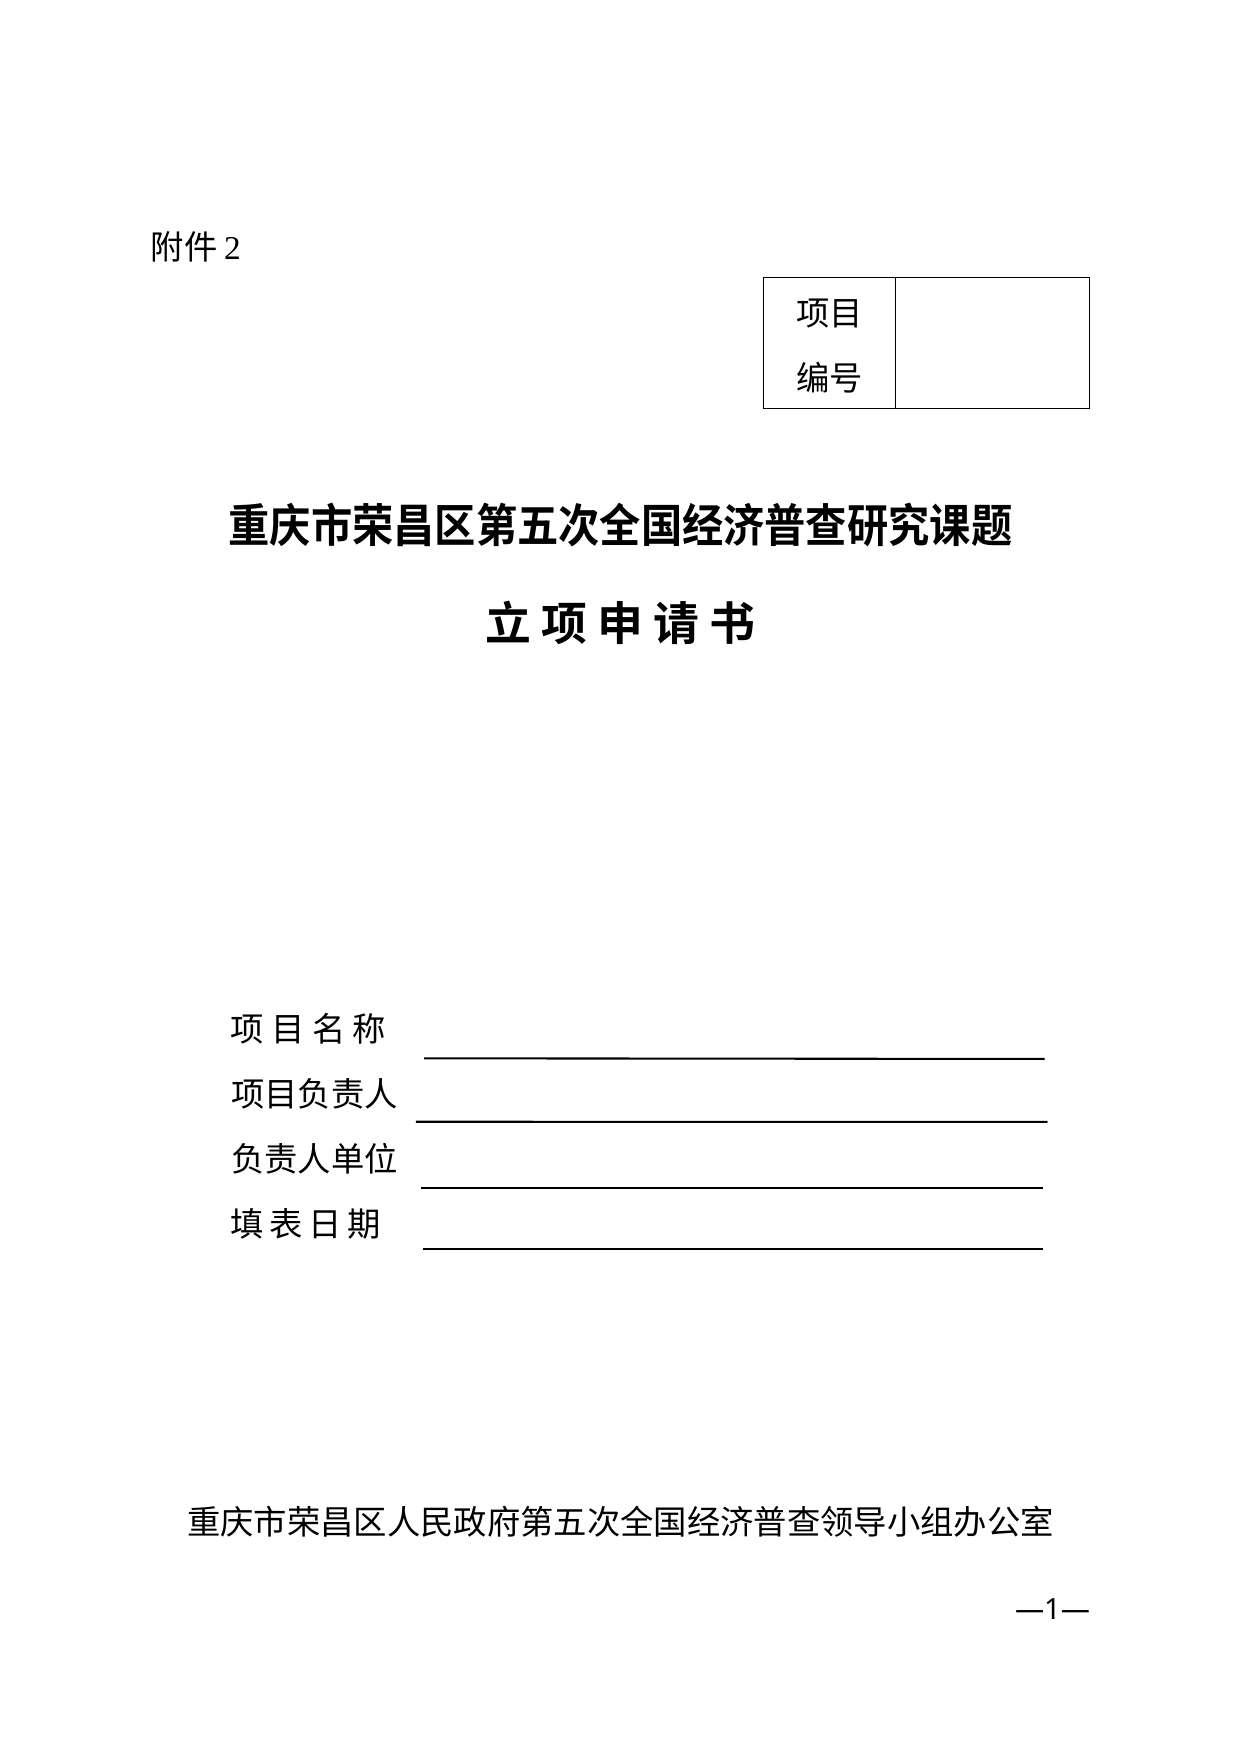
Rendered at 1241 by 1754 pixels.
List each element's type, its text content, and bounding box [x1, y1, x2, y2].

text 项目负责人 [151, 1059, 1089, 1124]
text 负责人单位 [151, 1124, 1089, 1189]
table_header 项目 编号 [764, 278, 895, 408]
text 重庆市荣昌区人民政府第五次全国经济普查领导小组办公室 [151, 1488, 1089, 1553]
text 立 项 申 请 书 [151, 572, 1089, 669]
text 重庆市荣昌区第五次全国经济普查研究课题 [151, 474, 1089, 572]
text 附件2 [151, 212, 1089, 277]
text 项 目 名 称 [151, 994, 1089, 1059]
text 填表日期 [151, 1189, 1089, 1254]
table_header [896, 278, 1089, 408]
